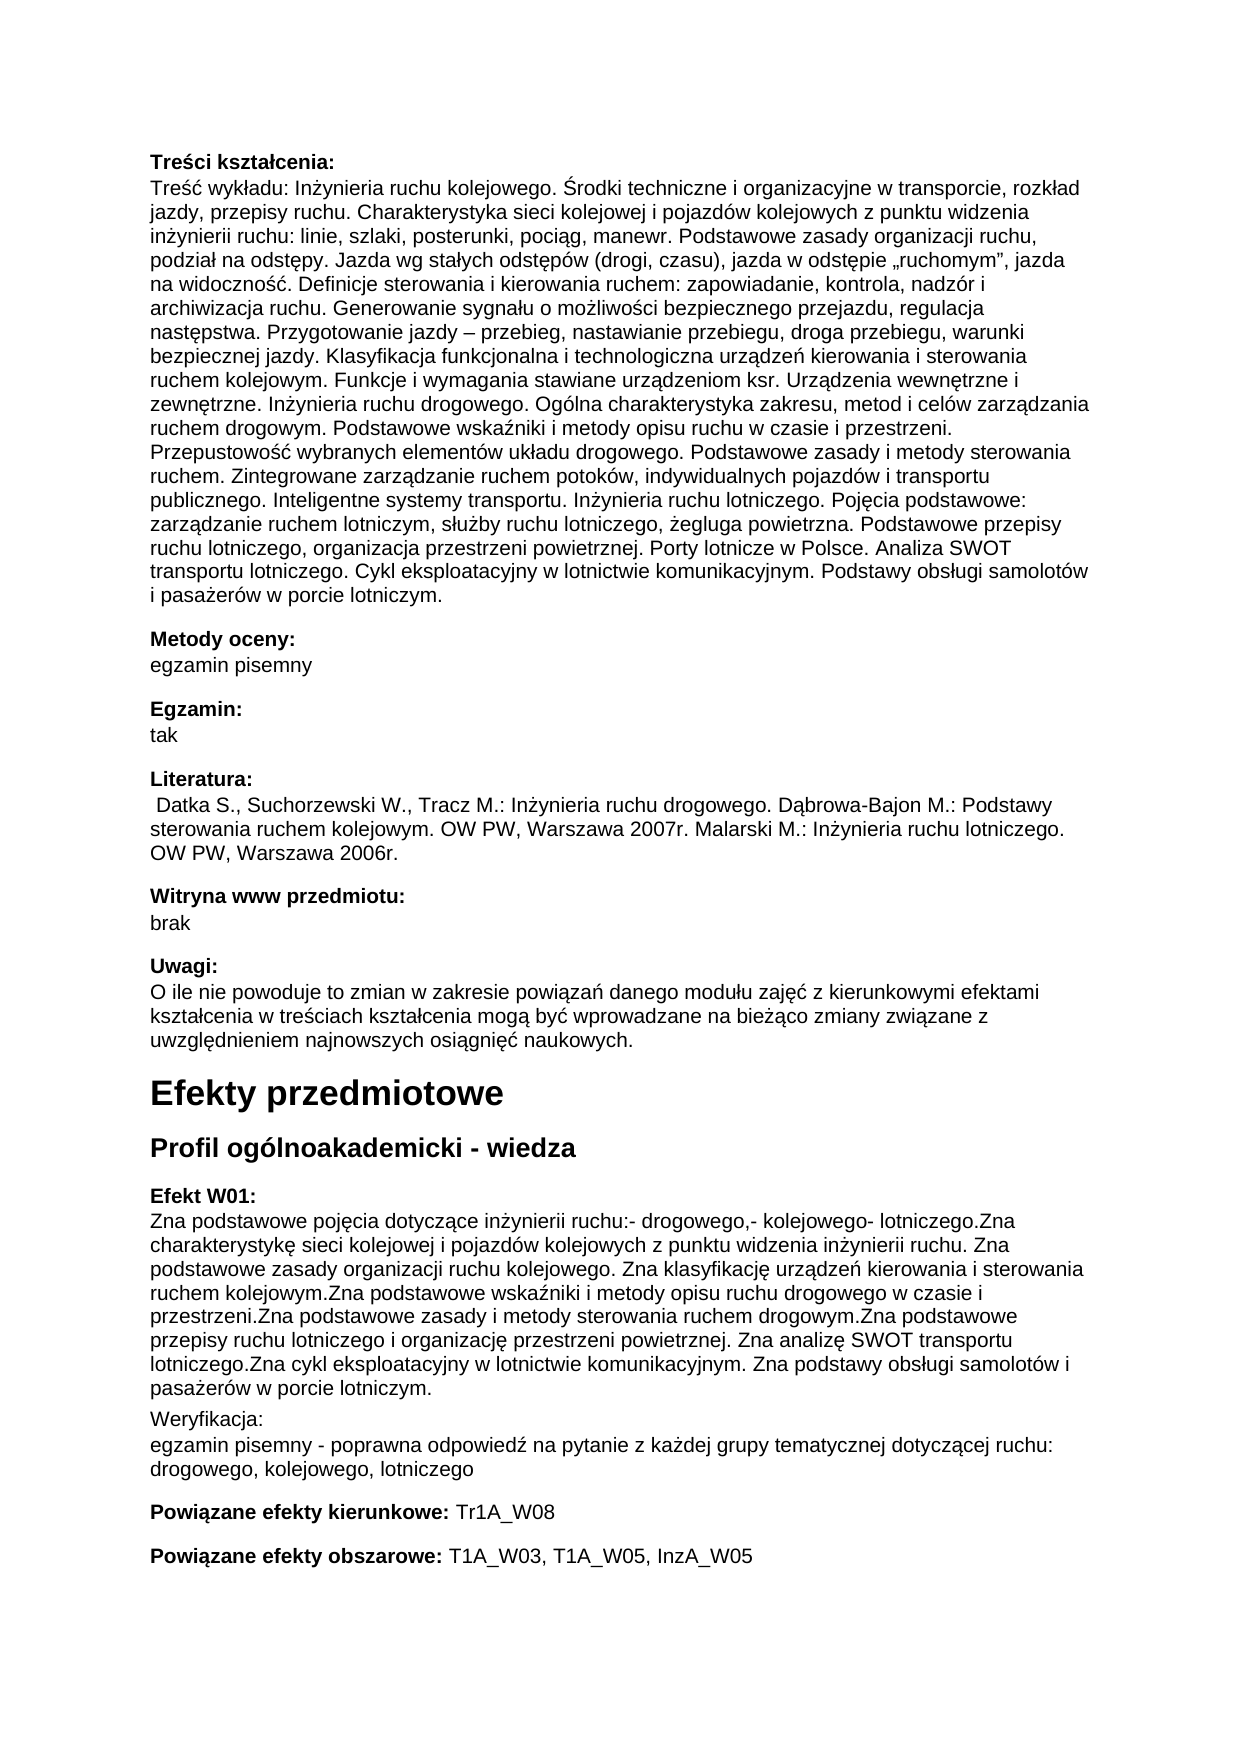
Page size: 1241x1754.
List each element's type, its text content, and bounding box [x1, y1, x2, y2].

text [150, 1432, 1090, 1480]
text Treści kształcenia: [150, 150, 1090, 174]
text Egzamin: [150, 697, 1090, 721]
text tak [150, 723, 1090, 747]
text Weryfikacja: [150, 1406, 1090, 1430]
text Metody oceny: [150, 627, 1090, 651]
text Uwagi: [150, 954, 1090, 978]
text Efekt W01: [150, 1183, 1090, 1207]
text Literatura: [150, 767, 1090, 791]
text Powiązane efekty kierunkowe: Tr1A_W08 [150, 1500, 1090, 1524]
text egzamin pisemny [150, 653, 1090, 677]
subtitle Profil ogólnoakademicki - wiedza [150, 1132, 1090, 1164]
text Witryna www przedmiotu: [150, 884, 1090, 908]
text brak [150, 910, 1090, 934]
text Zna podstawowe pojęcia dotyczące inżynierii ruchu:- drogowego,- kolejowego- lotniczego.Zna charakterystykę sieci kolejowej i pojazdów kolejowych z punktu widzenia inżynierii ruchu. Zna podstawowe zasady organizacji ruchu kolejowego. Zna klasyfikację urządzeń kierowania i sterowania ruchem kolejowym.Zna podstawowe wskaźniki i metody opisu ruchu drogowego w czasie i przestrzeni.Zna podstawowe zasady i metody sterowania ruchem drogowym.Zna podstawowe przepisy ruchu lotniczego i organizację przestrzeni powietrznej. Zna analizę SWOT transportu lotniczego.Zna cykl eksploatacyjny w lotnictwie komunikacyjnym. Zna podstawy obsługi samolotów i pasażerów w porcie lotniczym. [150, 1208, 1090, 1400]
text O ile nie powoduje to zmian w zakresie powiązań danego modułu zajęć z kierunkowymi efektami kształcenia w treściach kształcenia mogą być wprowadzane na bieżąco zmiany związane z uwzględnieniem najnowszych osiągnięć naukowych. [150, 980, 1090, 1052]
text Powiązane efekty obszarowe: T1A_W03, T1A_W05, InzA_W05 [150, 1544, 1090, 1568]
text Datka S., Suchorzewski W., Tracz M.: Inżynieria ruchu drogowego. Dąbrowa-Bajon M.: Podstawy sterowania ruchem kolejowym. OW PW, Warszawa 2007r. Malarski M.: Inżynieria ruchu lotniczego. OW PW, Warszawa 2006r. [150, 793, 1090, 864]
text Treść wykładu: Inżynieria ruchu kolejowego. Środki techniczne i organizacyjne w transporcie, rozkład jazdy, przepisy ruchu. Charakterystyka sieci kolejowej i pojazdów kolejowych z punktu widzenia inżynierii ruchu: linie, szlaki, posterunki, pociąg, manewr. Podstawowe zasady organizacji ruchu, podział na odstępy. Jazda wg stałych odstępów (drogi, czasu), jazda w odstępie „ruchomym”, jazda na widoczność. Definicje sterowania i kierowania ruchem: zapowiadanie, kontrola, nadzór i archiwizacja ruchu. Generowanie sygnału o możliwości bezpiecznego przejazdu, regulacja następstwa. Przygotowanie jazdy – przebieg, nastawianie przebiegu, droga przebiegu, warunki bezpiecznej jazdy. Klasyfikacja funkcjonalna i technologiczna urządzeń kierowania i sterowania ruchem kolejowym. Funkcje i wymagania stawiane urządzeniom ksr. Urządzenia wewnętrzne i zewnętrzne. Inżynieria ruchu drogowego. Ogólna charakterystyka zakresu, metod i celów zarządzania ruchem drogowym. Podstawowe wskaźniki i metody opisu ruchu w czasie i przestrzeni. Przepustowość wybranych elementów układu drogowego. Podstawowe zasady i metody sterowania ruchem. Zintegrowane zarządzanie ruchem potoków, indywidualnych pojazdów i transportu publicznego. Inteligentne systemy transportu. Inżynieria ruchu lotniczego. Pojęcia podstawowe: zarządzanie ruchem lotniczym, służby ruchu lotniczego, żegluga powietrzna. Podstawowe przepisy ruchu lotniczego, organizacja przestrzeni powietrznej. Porty lotnicze w Polsce. Analiza SWOT transportu lotniczego. Cykl eksploatacyjny w lotnictwie komunikacyjnym. Podstawy obsługi samolotów i pasażerów w porcie lotniczym. [150, 176, 1090, 607]
subtitle Efekty przedmiotowe [150, 1072, 1090, 1113]
